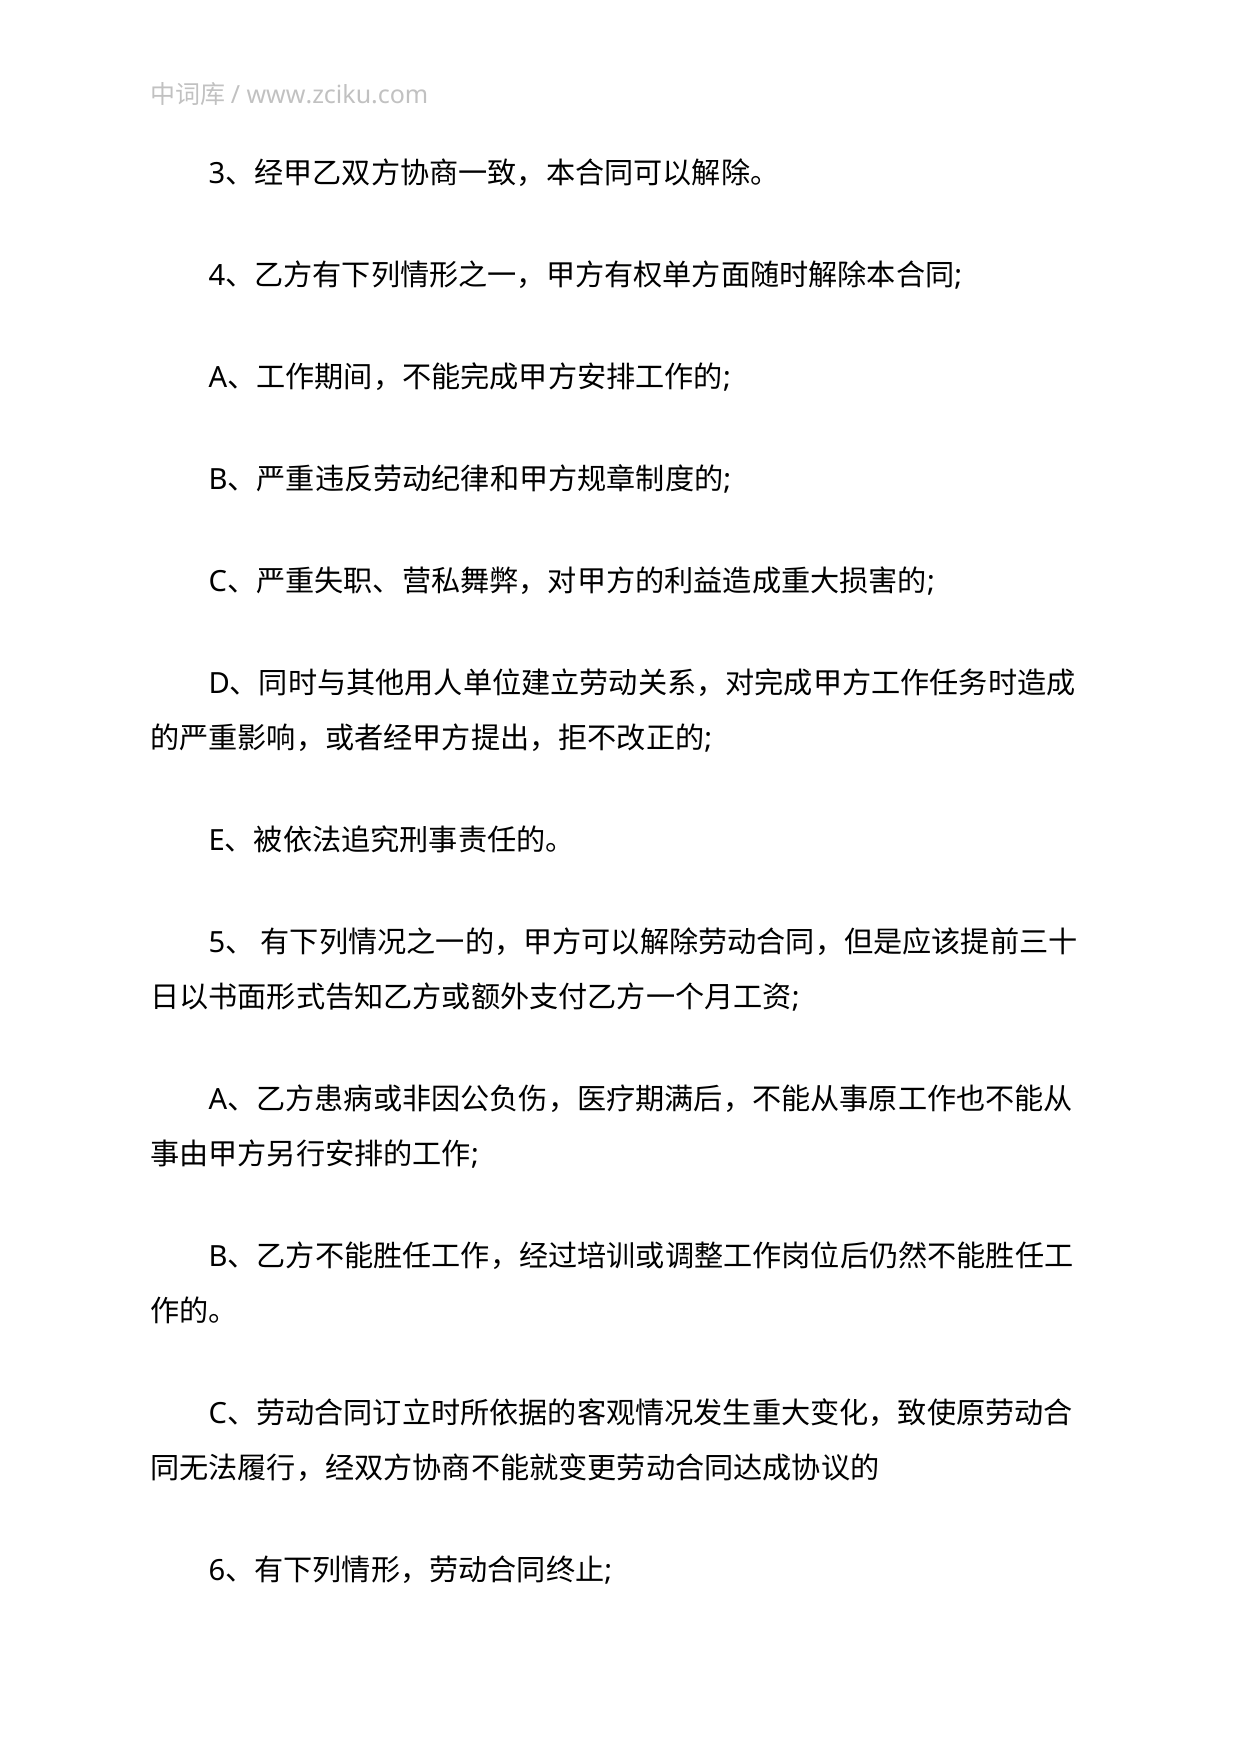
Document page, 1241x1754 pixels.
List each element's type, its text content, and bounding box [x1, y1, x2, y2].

text E、被依法追究刑事责任的。 [150, 817, 1090, 859]
text 4、乙方有下列情形之一，甲方有权单方面随时解除本合同; [150, 252, 1090, 294]
text D、同时与其他用人单位建立劳动关系，对完成甲方工作任务时造成的严重影响，或者经甲方提出，拒不改正的; [150, 660, 1090, 757]
text B、严重违反劳动纪律和甲方规章制度的; [150, 456, 1090, 498]
text 3、经甲乙双方协商一致，本合同可以解除。 [150, 150, 1090, 192]
text C、严重失职、营私舞弊，对甲方的利益造成重大损害的; [150, 558, 1090, 600]
text C、劳动合同订立时所依据的客观情况发生重大变化，致使原劳动合同无法履行，经双方协商不能就变更劳动合同达成协议的 [150, 1389, 1090, 1487]
text 5、 有下列情况之一的，甲方可以解除劳动合同，但是应该提前三十日以书面形式告知乙方或额外支付乙方一个月工资; [150, 919, 1090, 1016]
text A、乙方患病或非因公负伤，医疗期满后，不能从事原工作也不能从事由甲方另行安排的工作; [150, 1076, 1090, 1173]
text A、工作期间，不能完成甲方安排工作的; [150, 354, 1090, 396]
text 6、有下列情形，劳动合同终止; [150, 1546, 1090, 1589]
text B、乙方不能胜任工作，经过培训或调整工作岗位后仍然不能胜任工作的。 [150, 1233, 1090, 1330]
